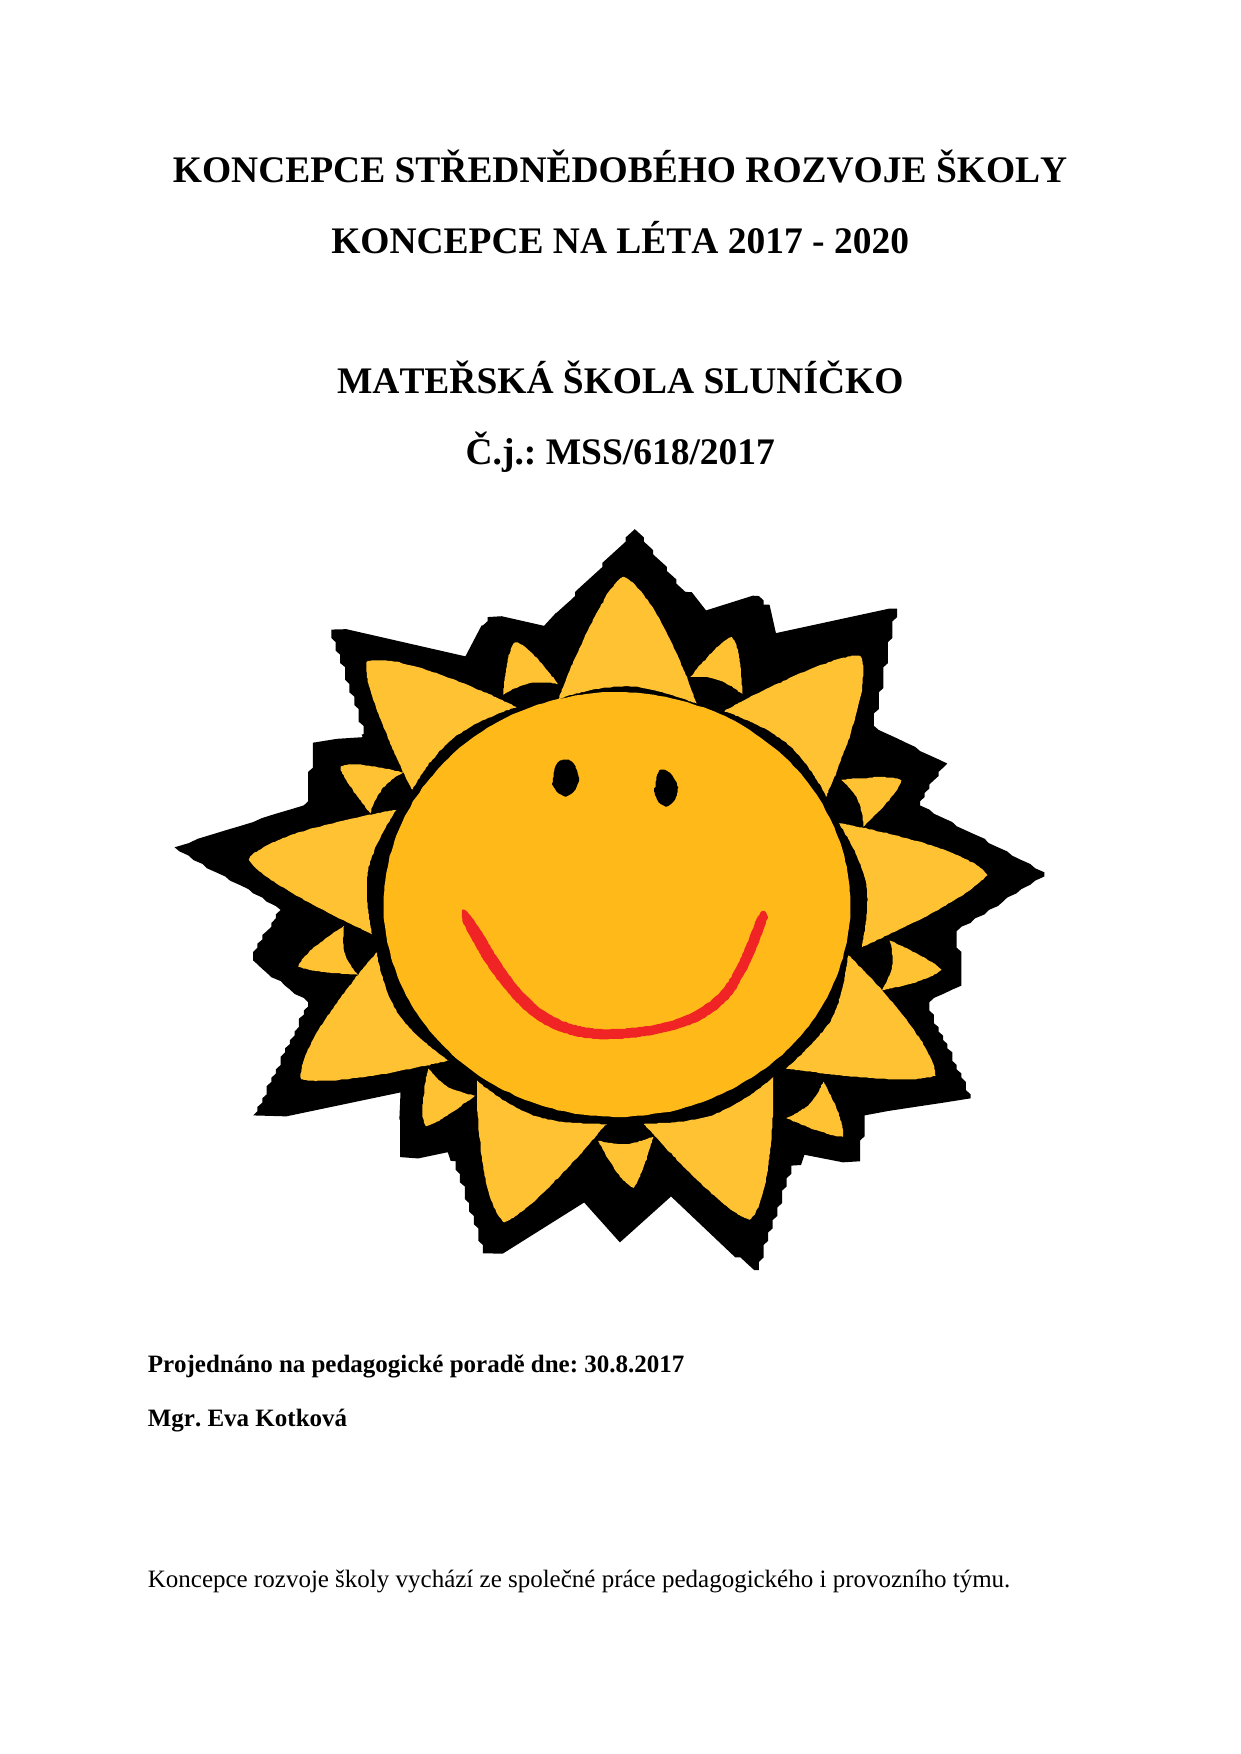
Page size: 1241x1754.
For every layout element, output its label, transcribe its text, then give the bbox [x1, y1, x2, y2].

text Mgr. Eva Kotková [148, 1403, 1093, 1431]
text Koncepce rozvoje školy vychází ze společné práce pedagogického i provozního týmu. [148, 1564, 1093, 1593]
text KONCEPCE STŘEDNĚDOBÉHO ROZVOJE ŠKOLY [148, 148, 1093, 191]
text Č.j.: MSS/618/2017 [148, 429, 1093, 472]
text KONCEPCE NA LÉTA 2017 - 2020 [148, 218, 1093, 261]
text MATEŘSKÁ ŠKOLA SLUNÍČKO [148, 359, 1093, 402]
text Projednáno na pedagogické poradě dne: 30.8.2017 [148, 1349, 1093, 1378]
